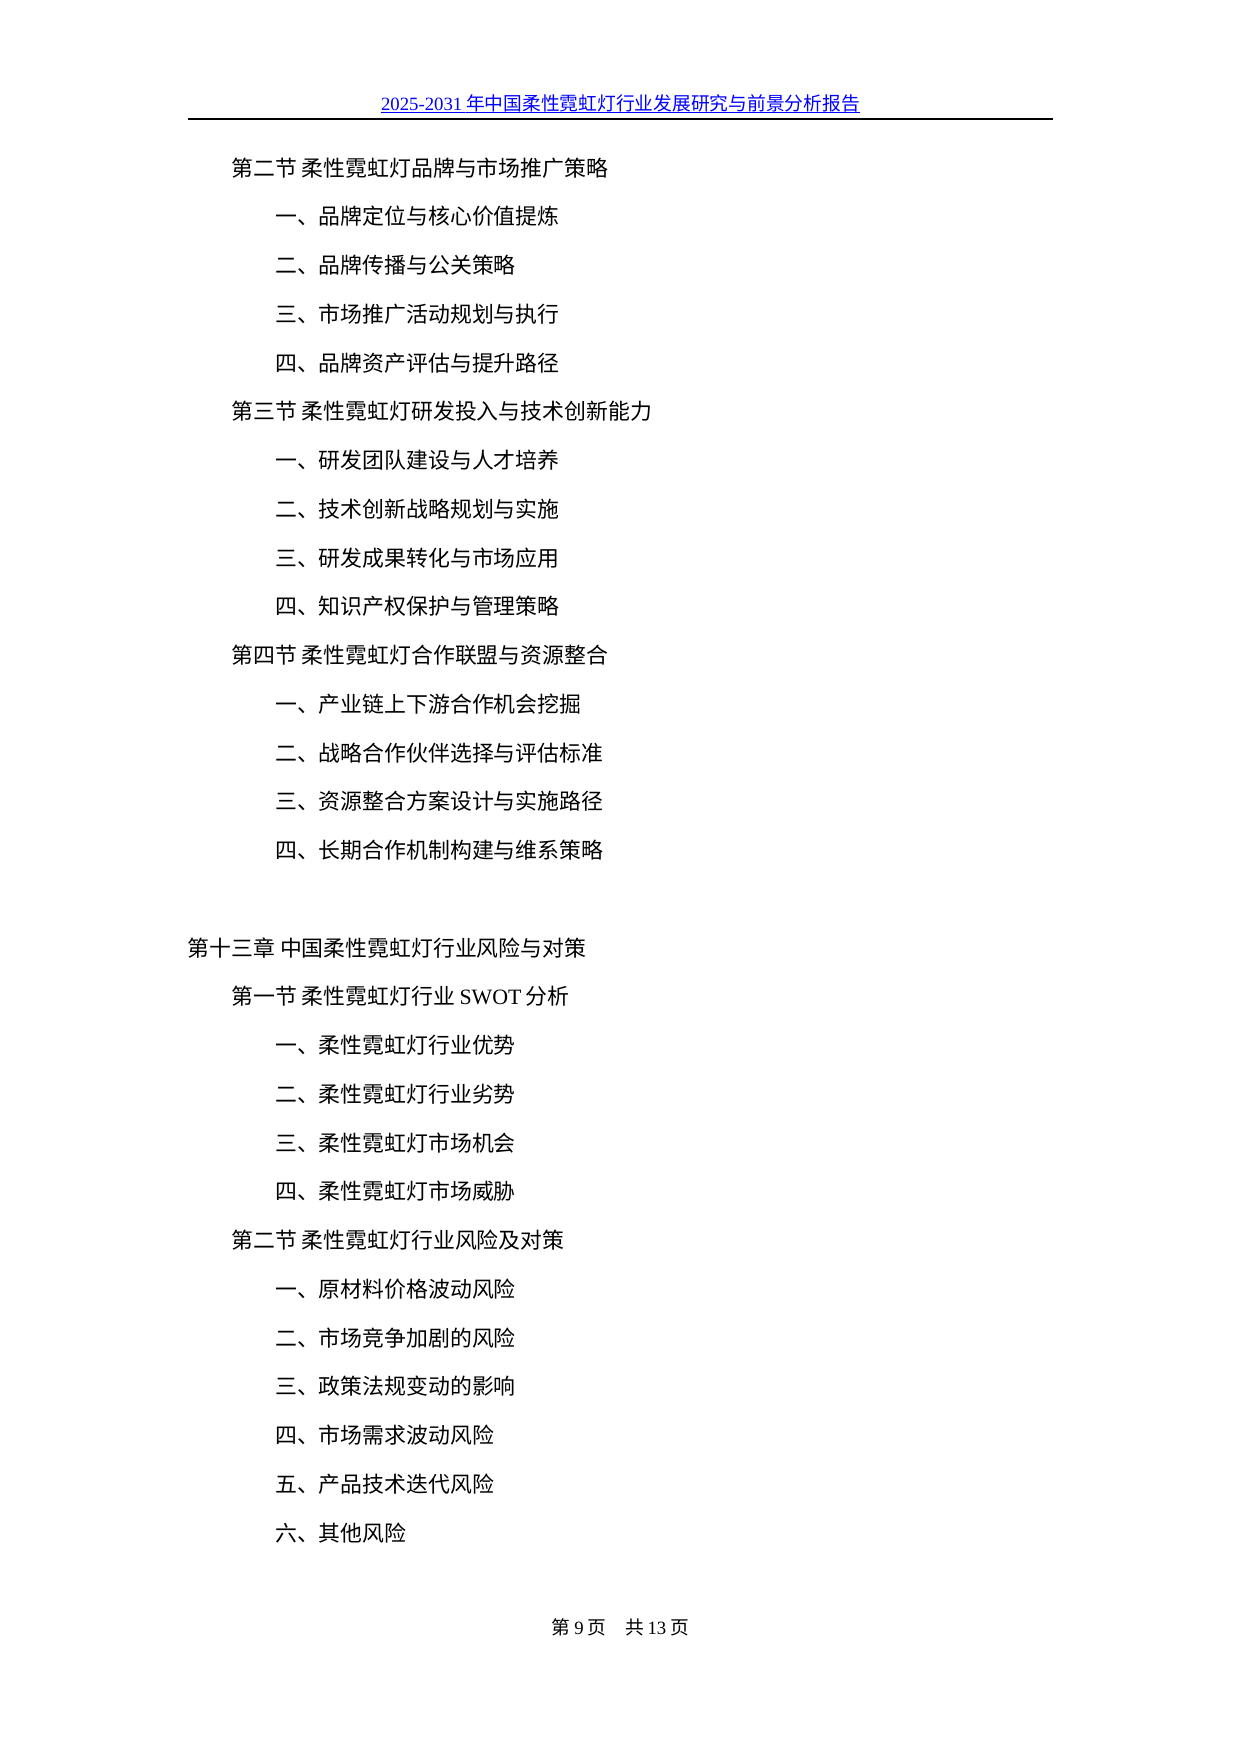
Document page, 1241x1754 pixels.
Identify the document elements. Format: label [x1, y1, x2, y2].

text [187, 150, 1053, 1548]
